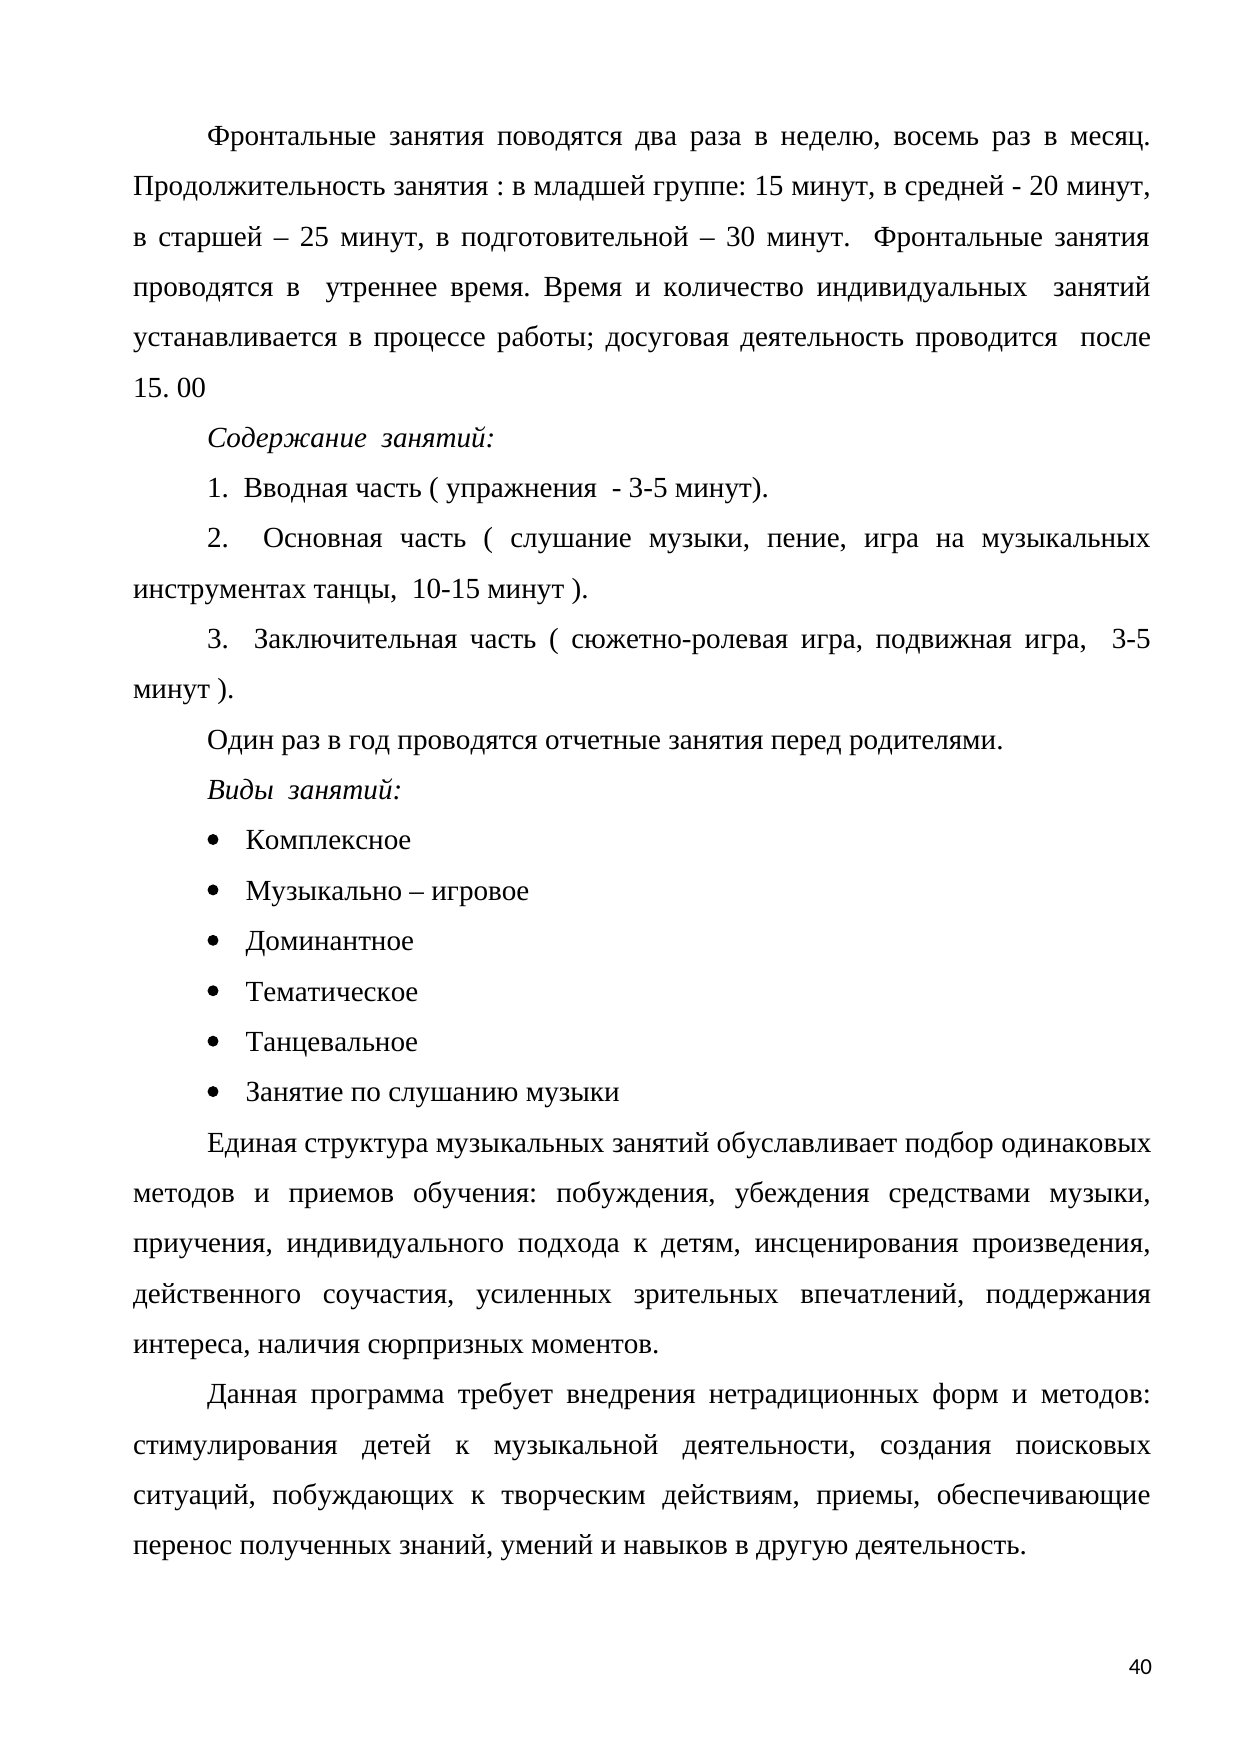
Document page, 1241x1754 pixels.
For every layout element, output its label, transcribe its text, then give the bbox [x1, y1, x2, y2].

text Единая структура музыкальных занятий обуславливает подбор одинаковых методов и приемов обучения: побуждения, убеждения средствами музыки, приучения, индивидуального подхода к детям, инсценирования произведения, действенного соучастия, усиленных зрительных впечатлений, поддержания интереса, наличия сюрпризных моментов. [133, 1125, 1152, 1360]
text Данная программа требует внедрения нетрадиционных форм и методов: стимулирования детей к музыкальной деятельности, создания поисковых ситуаций, побуждающих к творческим действиям, приемы, обеспечивающие перенос полученных знаний, умений и навыков в другую деятельность. [133, 1377, 1152, 1561]
text 1. Вводная часть ( упражнения - 3-5 минут). [133, 470, 1152, 504]
text 2. Основная часть ( слушание музыки, пение, игра на музыкальных инструментах танцы, 10-15 минут ). [133, 521, 1152, 604]
list Танцевальное [208, 1024, 1152, 1058]
list Комплексное [208, 822, 1152, 856]
list Занятие по слушанию музыки [208, 1074, 1152, 1108]
text Один раз в год проводятся отчетные занятия перед родителями. [133, 722, 1152, 755]
text Содержание занятий: [133, 420, 1152, 453]
text Фронтальные занятия поводятся два раза в неделю, восемь раз в месяц. Продолжительность занятия : в младшей группе: 15 минут, в средней - 20 минут, в старшей – 25 минут, в подготовительной – 30 минут. Фронтальные занятия проводятся в утреннее время. Время и количество индивидуальных занятий устанавливается в процессе работы; досуговая деятельность проводится после 15. 00 [133, 118, 1152, 403]
list Доминантное [208, 923, 1152, 957]
text Виды занятий: [133, 772, 1152, 806]
list Музыкально – игровое [208, 873, 1152, 907]
list Тематическое [208, 974, 1152, 1007]
text 3. Заключительная часть ( сюжетно-ролевая игра, подвижная игра, 3-5 минут ). [133, 621, 1152, 705]
